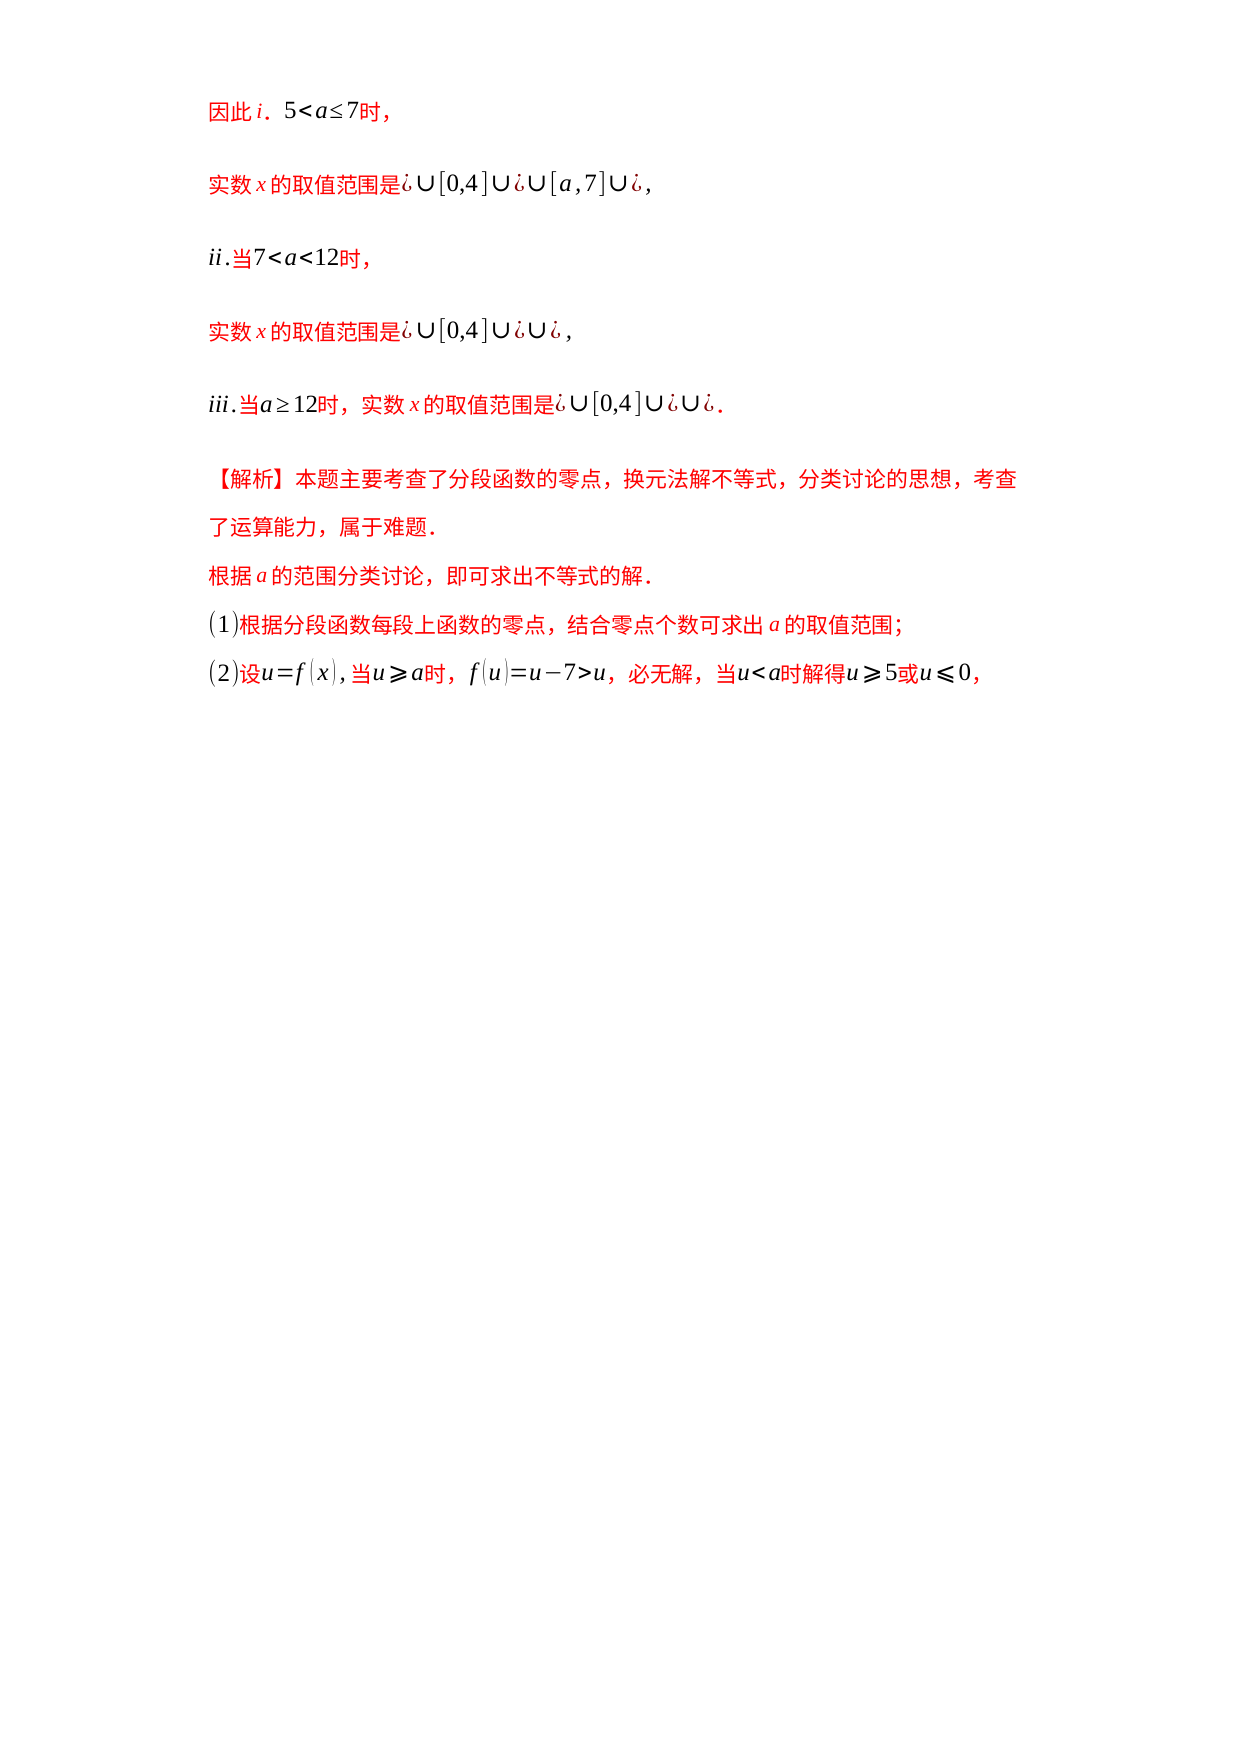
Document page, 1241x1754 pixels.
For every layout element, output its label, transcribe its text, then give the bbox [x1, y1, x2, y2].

text 【解析】本题主要考查了分段函数的零点，换元法解不等式，分类讨论的思想，考查了运算能力，属于难题． 根据a的范围分类讨论，即可求出不等式的解． 根据分段函数每段上函数的零点，结合零点个数可求出a的取值范围； 设 当时，，必无解，当时解得或， [208, 461, 1032, 737]
text 当时，实数x的取值范围是． [208, 388, 1032, 420]
text 实数x的取值范围是 [208, 314, 1032, 347]
text 因此i．时， [208, 94, 1032, 127]
text 实数x的取值范围是 [208, 168, 1032, 200]
text 当时， [208, 241, 1032, 274]
